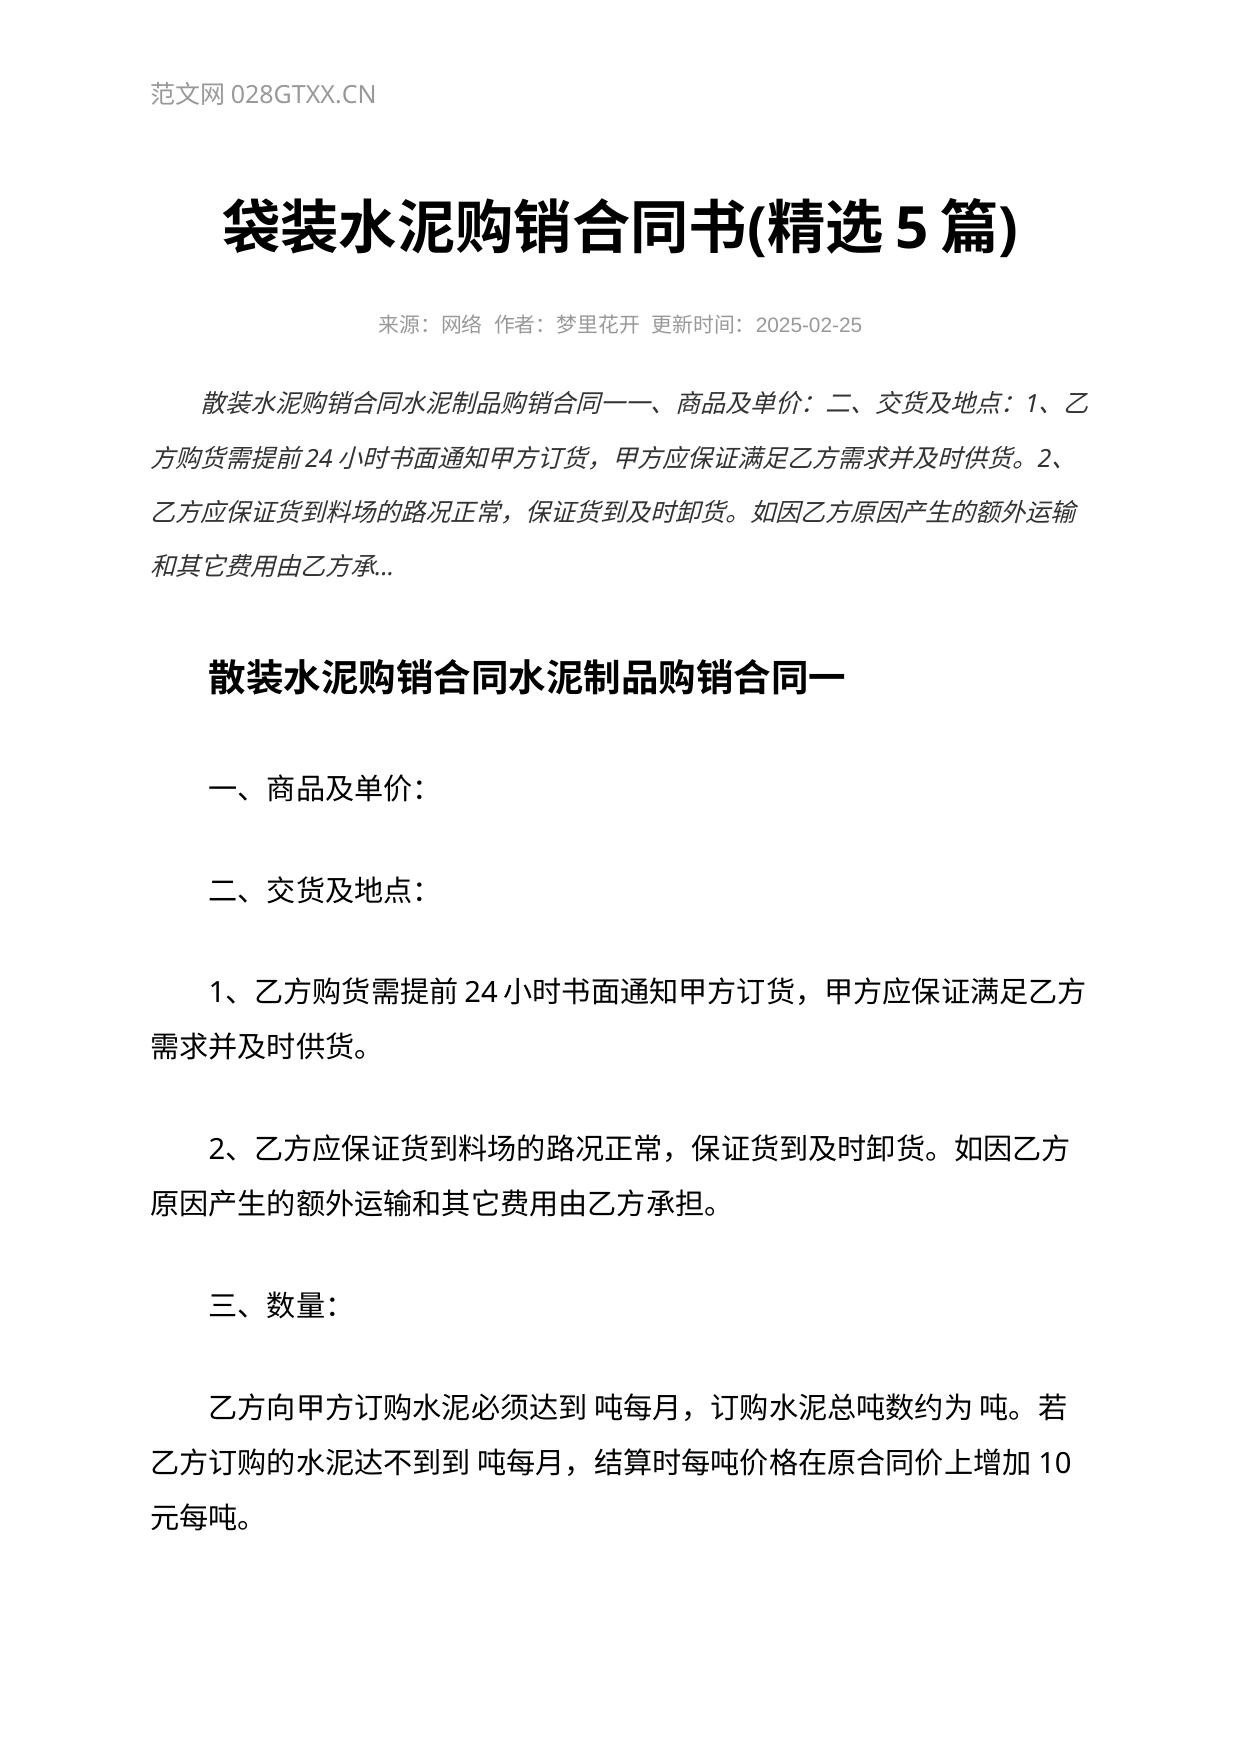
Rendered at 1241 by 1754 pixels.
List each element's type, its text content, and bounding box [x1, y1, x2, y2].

text 散装水泥购销合同水泥制品购销合同一一、商品及单价：二、交货及地点：1、乙方购货需提前24小时书面通知甲方订货，甲方应保证满足乙方需求并及时供货。2、乙方应保证货到料场的路况正常，保证货到及时卸货。如因乙方原因产生的额外运输和其它费用由乙方承... [150, 384, 1090, 583]
text 一、商品及单价： [150, 766, 1090, 808]
text 二、交货及地点： [150, 867, 1090, 909]
text 三、数量： [150, 1283, 1090, 1325]
text 1、乙方购货需提前24小时书面通知甲方订货，甲方应保证满足乙方需求并及时供货。 [150, 969, 1090, 1066]
text 2、乙方应保证货到料场的路况正常，保证货到及时卸货。如因乙方原因产生的额外运输和其它费用由乙方承担。 [150, 1126, 1090, 1223]
subtitle 袋装水泥购销合同书(精选5篇) [150, 181, 1090, 266]
text 散装水泥购销合同水泥制品购销合同一 [150, 648, 1090, 702]
text 来源：网络 作者：梦里花开 更新时间：2025-02-25 [150, 313, 1090, 337]
text 乙方向甲方订购水泥必须达到 吨每月，订购水泥总吨数约为 吨。若乙方订购的水泥达不到到 吨每月，结算时每吨价格在原合同价上增加 10 元每吨。 [150, 1384, 1090, 1537]
